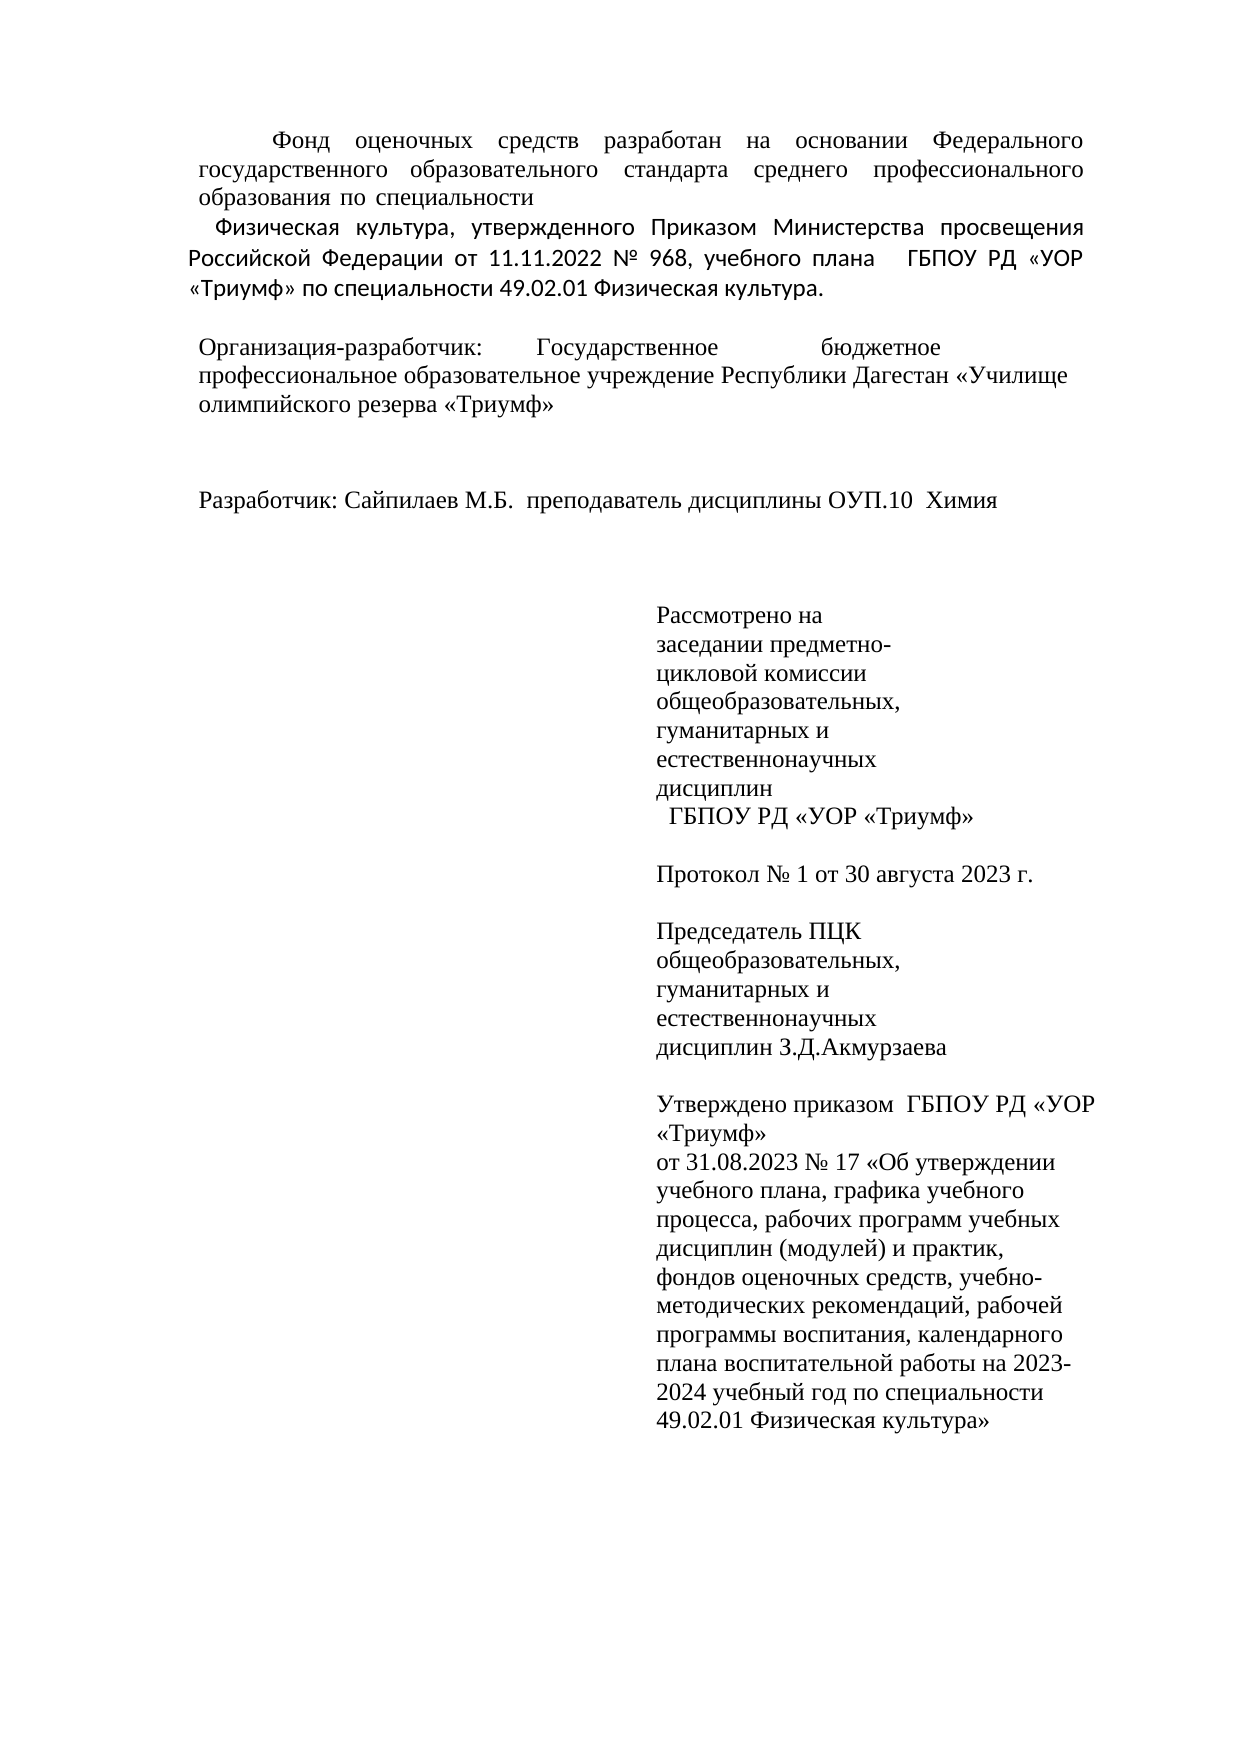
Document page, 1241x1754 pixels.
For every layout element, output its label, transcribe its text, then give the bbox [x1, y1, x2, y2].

text от 31.08.2023 № 17 «Об утверждении учебного плана, графика учебного процесса, рабочих программ учебных дисциплин (модулей) и практик, фондов оценочных средств, учебно- методических рекомендаций, рабочей программы воспитания, календарного плана воспитательной работы на 2023-2024 учебный год по специальности 49.02.01 Физическая культура» [656, 1147, 1085, 1434]
text дисциплин З.Д.Акмурзаева [656, 1032, 1152, 1060]
list Физическая культура, утвержденного Приказом Министерства просвещения Российской Федерации от 11.11.2022 № 968, учебного плана ГБПОУ РД «УОР «Триумф» по специальности 49.02.01 Физическая культура. [188, 211, 1084, 303]
text Организация-разработчик: Государственное бюджетное профессиональное образовательное учреждение Республики Дагестан «Училище олимпийского резерва «Триумф» [198, 332, 1084, 418]
text общеобразовательных, гуманитарных и естественнонаучных дисциплин [656, 686, 993, 801]
text Фонд оценочных средств разработан на основании Федерального государственного образовательного стандарта среднего профессионального образования по специальности [198, 125, 1084, 211]
text Утверждено приказом ГБПОУ РД «УОР «Триумф» [656, 1089, 1152, 1147]
text Разработчик: Сайпилаев М.Б. преподаватель дисциплины ОУП.10 Химия [198, 485, 1152, 514]
text Председатель ПЦК общеобразовательных, гуманитарных и естественнонаучных [656, 916, 1025, 1031]
text ГБПОУ РД «УОР «Триумф» [656, 801, 1152, 830]
text Протокол № 1 от 30 августа 2023 г. [656, 859, 1152, 888]
text Рассмотрено на заседании предметно-цикловой комиссии [656, 600, 900, 686]
